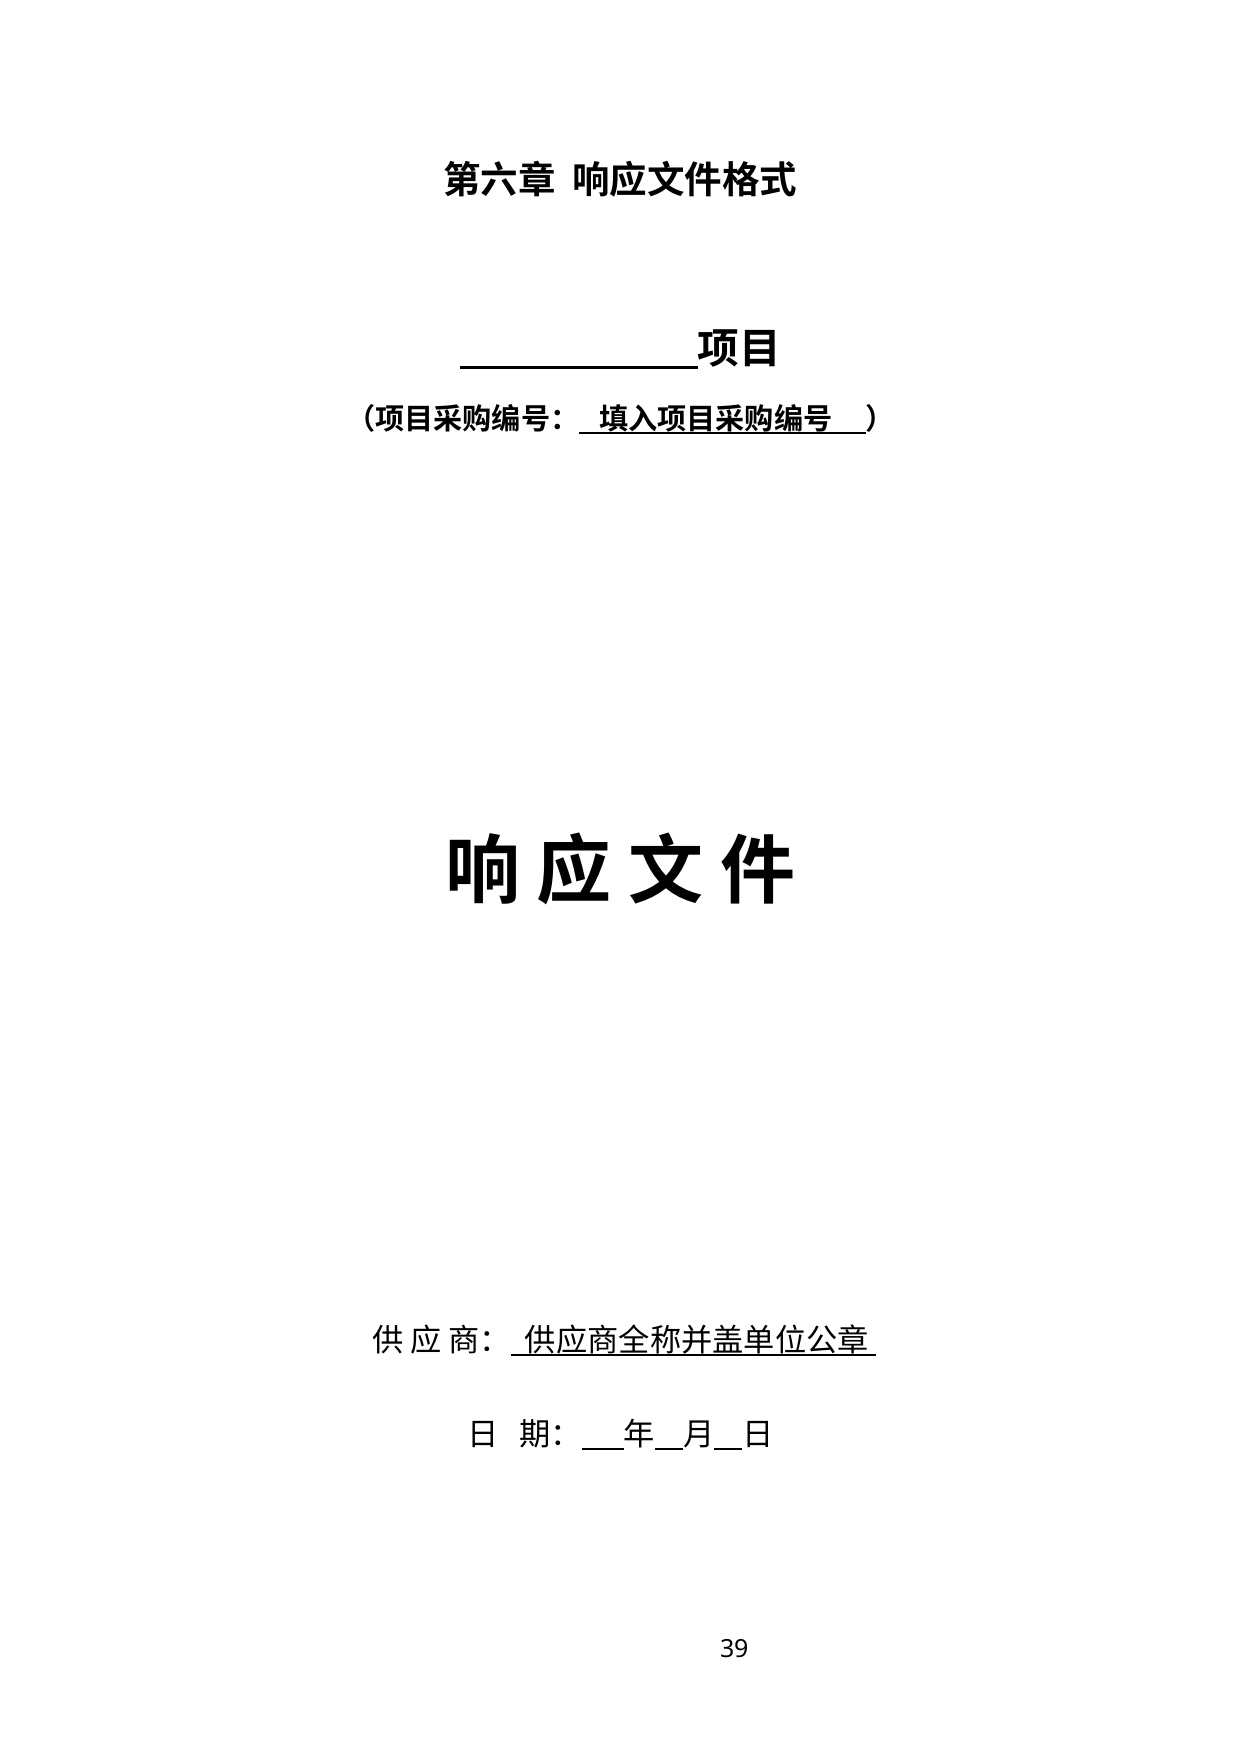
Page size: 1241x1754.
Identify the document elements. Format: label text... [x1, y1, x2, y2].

text 项目 [112, 333, 1128, 371]
text （项目采购编号： 填入项目采购编号 ） [112, 396, 1128, 438]
text 第六章 响应文件格式 [112, 150, 1128, 204]
text 响应文件 [112, 811, 1128, 919]
text 日 期： 年 月 日 [112, 1370, 1128, 1464]
text 供 应 商： 供应商全称并盖单位公章 [112, 1277, 1128, 1370]
